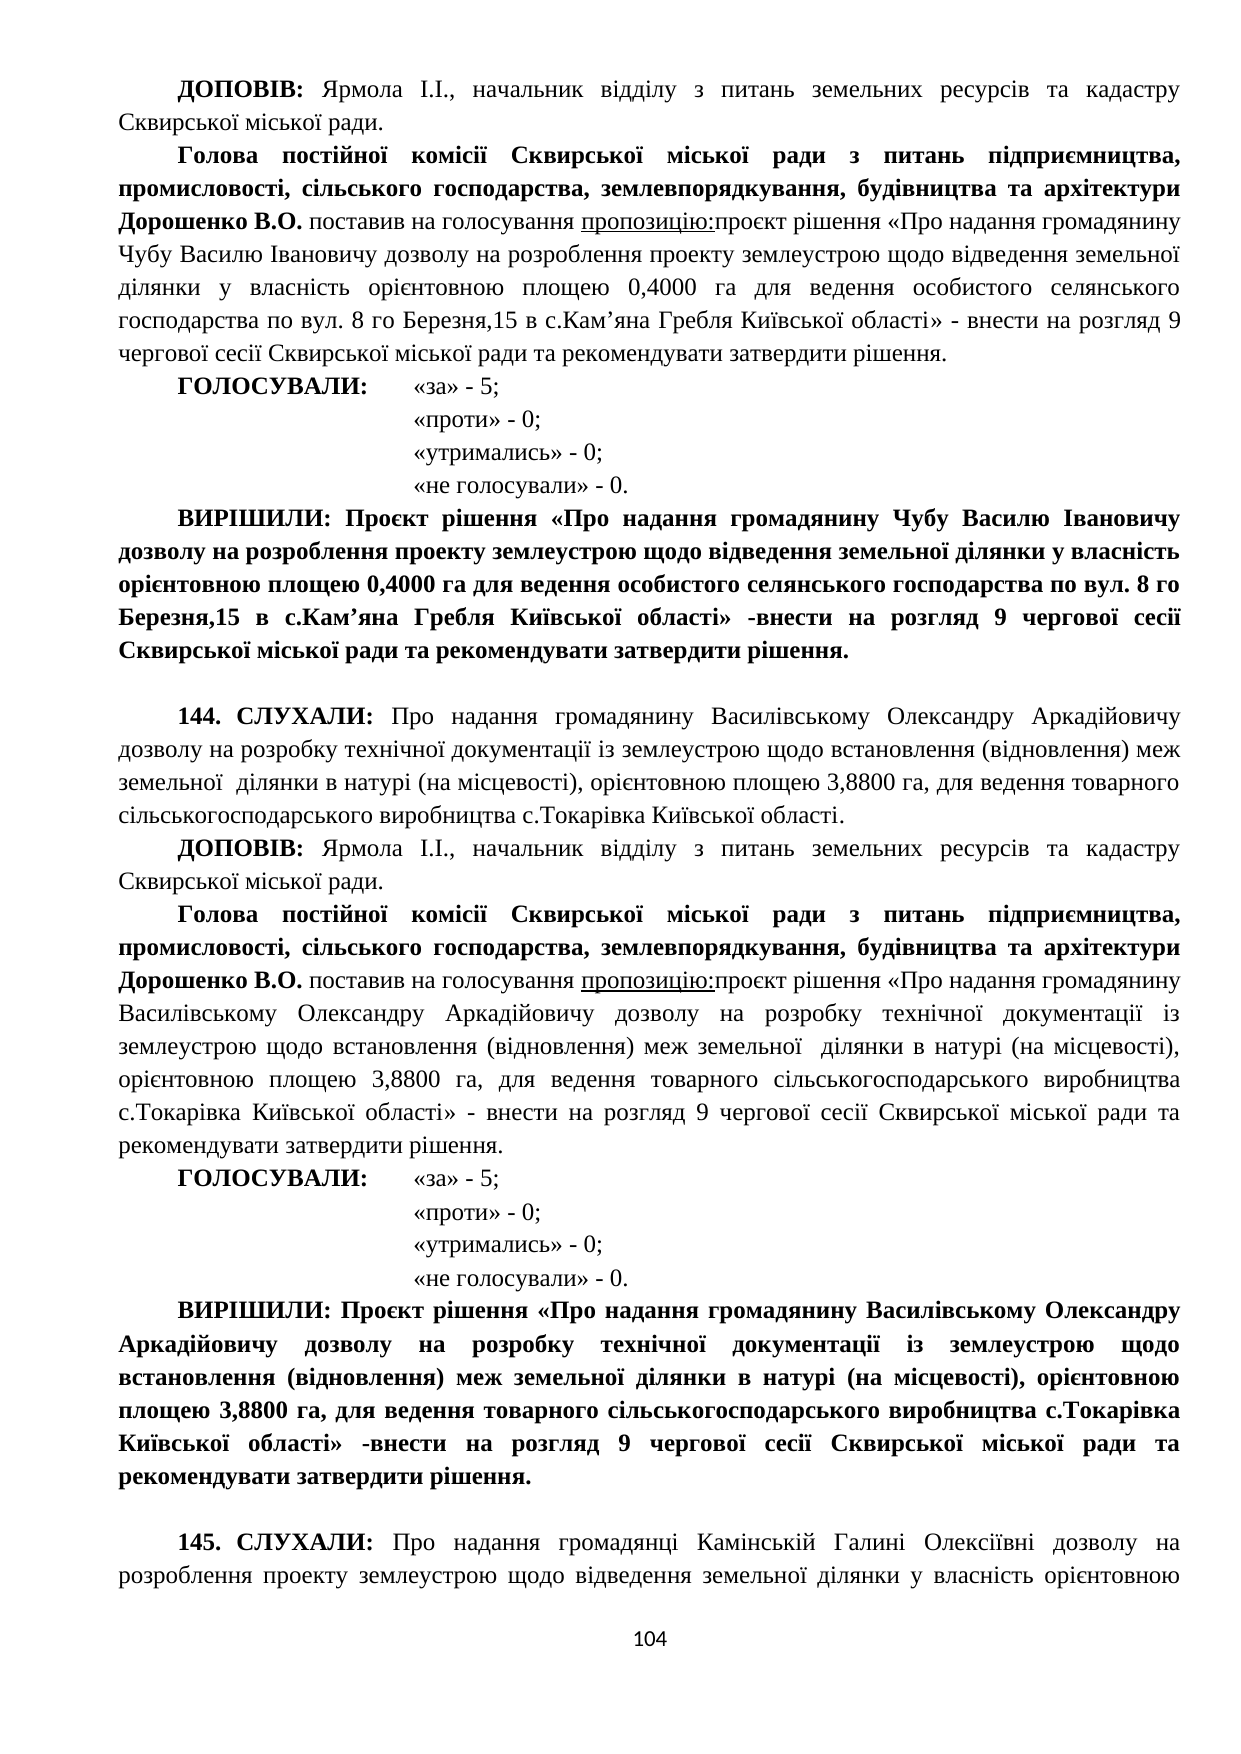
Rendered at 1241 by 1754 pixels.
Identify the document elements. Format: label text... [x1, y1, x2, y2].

text ГОЛОСУВАЛИ: «за» - 5; [118, 1163, 1181, 1192]
text «проти» - 0; [118, 404, 1181, 433]
text ВИРІШИЛИ: Проєкт рішення «Про надання громадянину Чубу Василю Івановичу дозволу на розроблення проекту землеустрою щодо відведення земельної ділянки у власність орієнтовною площею 0,4000 га для ведення особистого селянського господарства по вул. 8 го Березня,15 в с.Кам’яна Гребля Київської області» -внести на розгляд 9 чергової сесії Сквирської міської ради та рекомендувати затвердити рішення. [118, 503, 1181, 664]
text ДОПОВІВ: Ярмола І.І., начальник відділу з питань земельних ресурсів та кадастру Сквирської міської ради. [118, 74, 1181, 136]
text ВИРІШИЛИ: Проєкт рішення «Про надання громадянину Василівському Олександру Аркадійовичу дозволу на розробку технічної документації із землеустрою щодо встановлення (відновлення) меж земельної ділянки в натурі (на місцевості), орієнтовною площею 3,8800 га, для ведення товарного сільськогосподарського виробництва с.Токарівка Київської області» -внести на розгляд 9 чергової сесії Сквирської міської ради та рекомендувати затвердити рішення. [118, 1296, 1181, 1489]
text ГОЛОСУВАЛИ: «за» - 5; [118, 371, 1181, 400]
text «утримались» - 0; [118, 1229, 1181, 1258]
list СЛУХАЛИ: Про надання громадянину Василівському Олександру Аркадійовичу дозволу на розробку технічної документації із землеустрою щодо встановлення (відновлення) меж земельної ділянки в натурі (на місцевості), орієнтовною площею 3,8800 га, для ведення товарного сільськогосподарського виробництва с.Токарівка Київської області. [118, 701, 1181, 829]
text Голова постійної комісії Сквирської міської ради з питань підприємництва, промисловості, сільського господарства, землевпорядкування, будівництва та архітектури Дорошенко В.О. поставив на голосування пропозицію:проєкт рішення «Про надання громадянину Василівському Олександру Аркадійовичу дозволу на розробку технічної документації із землеустрою щодо встановлення (відновлення) меж земельної ділянки в натурі (на місцевості), орієнтовною площею 3,8800 га, для ведення товарного сільськогосподарського виробництва с.Токарівка Київської області» - внести на розгляд 9 чергової сесії Сквирської міської ради та рекомендувати затвердити рішення. [118, 899, 1181, 1159]
text Голова постійної комісії Сквирської міської ради з питань підприємництва, промисловості, сільського господарства, землевпорядкування, будівництва та архітектури Дорошенко В.О. поставив на голосування пропозицію:проєкт рішення «Про надання громадянину Чубу Василю Івановичу дозволу на розроблення проекту землеустрою щодо відведення земельної ділянки у власність орієнтовною площею 0,4000 га для ведення особистого селянського господарства по вул. 8 го Березня,15 в с.Кам’яна Гребля Київської області» - внести на розгляд 9 чергової сесії Сквирської міської ради та рекомендувати затвердити рішення. [118, 140, 1181, 367]
text ДОПОВІВ: Ярмола І.І., начальник відділу з питань земельних ресурсів та кадастру Сквирської міської ради. [118, 833, 1181, 895]
text «проти» - 0; [118, 1197, 1181, 1225]
text «не голосували» - 0. [118, 1263, 1181, 1291]
text «не голосували» - 0. [118, 470, 1181, 499]
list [118, 1527, 1181, 1588]
text «утримались» - 0; [118, 437, 1181, 466]
